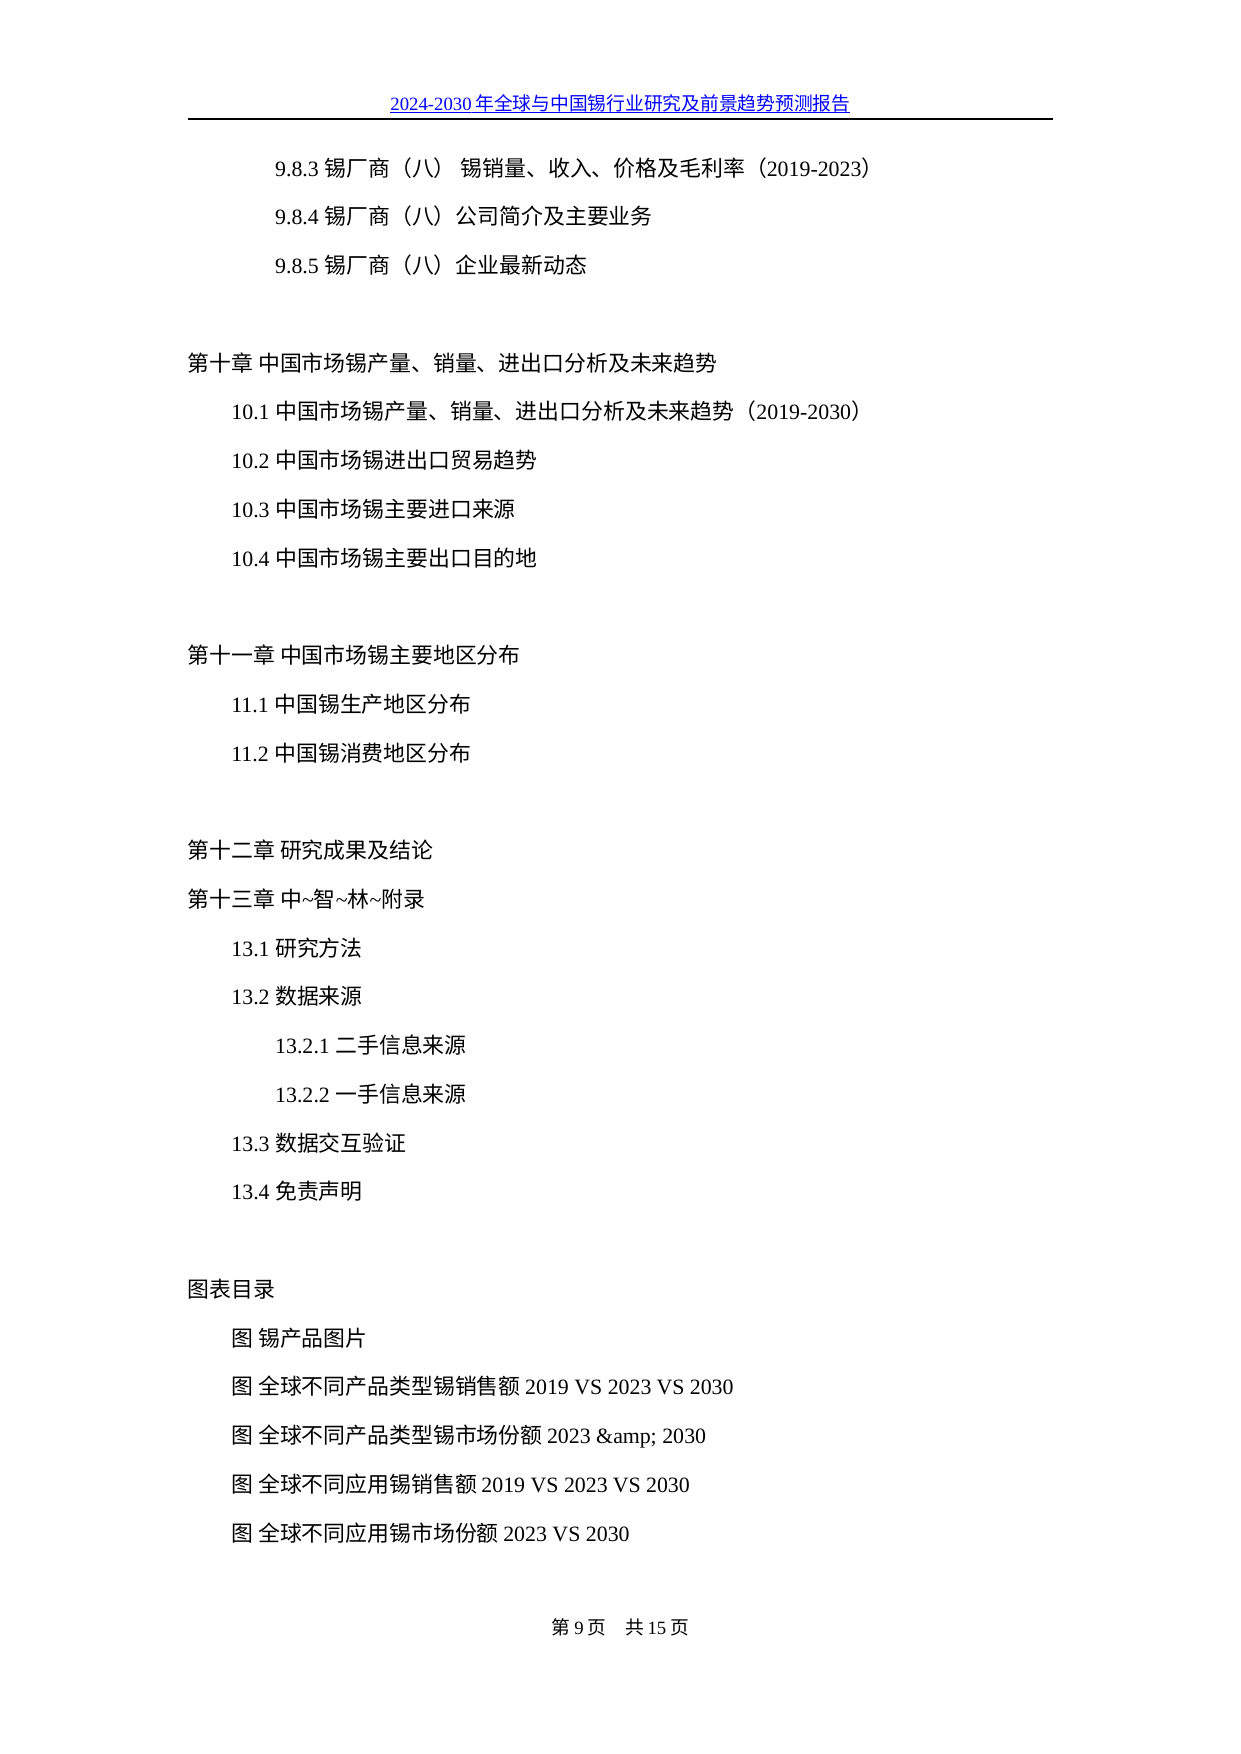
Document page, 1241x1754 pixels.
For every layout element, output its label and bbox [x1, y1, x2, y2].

text [187, 150, 1053, 1548]
